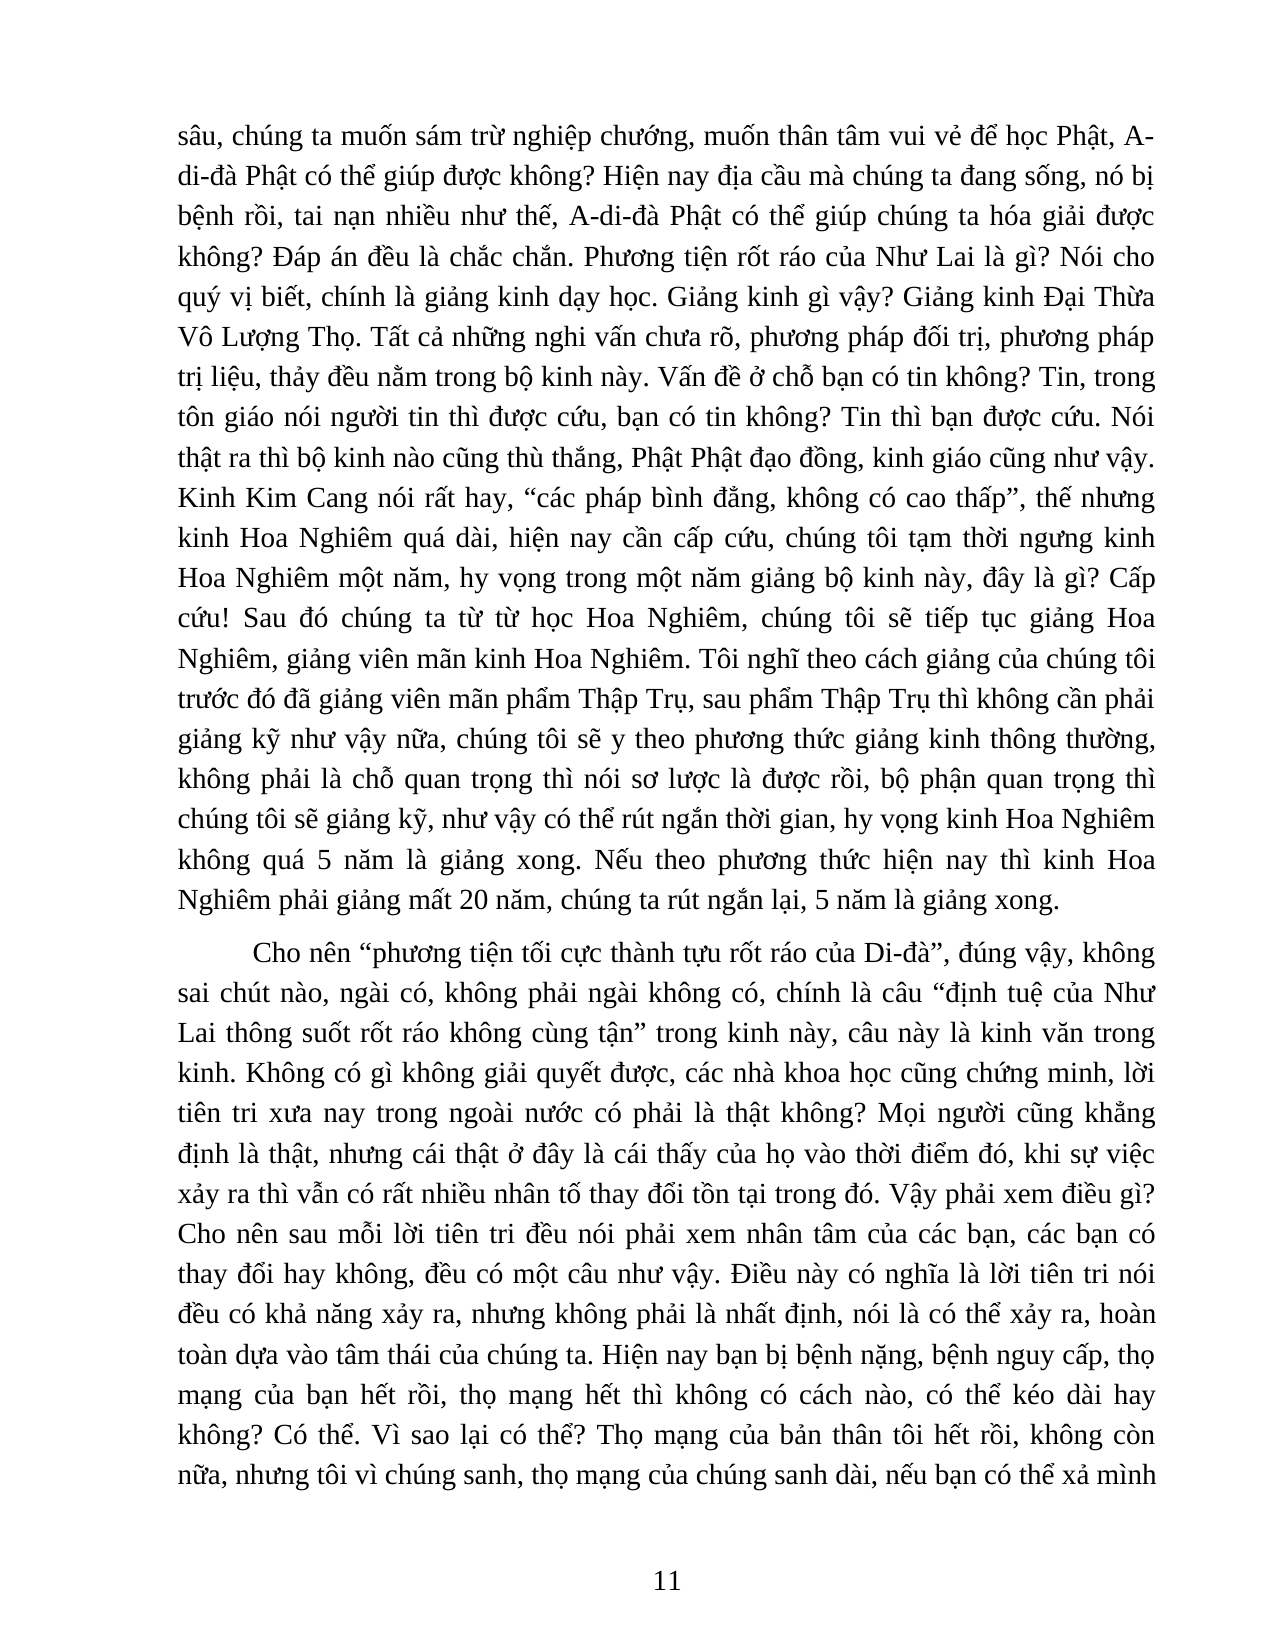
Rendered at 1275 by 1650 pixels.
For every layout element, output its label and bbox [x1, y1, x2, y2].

text [177, 935, 1157, 1491]
text [177, 118, 1157, 916]
